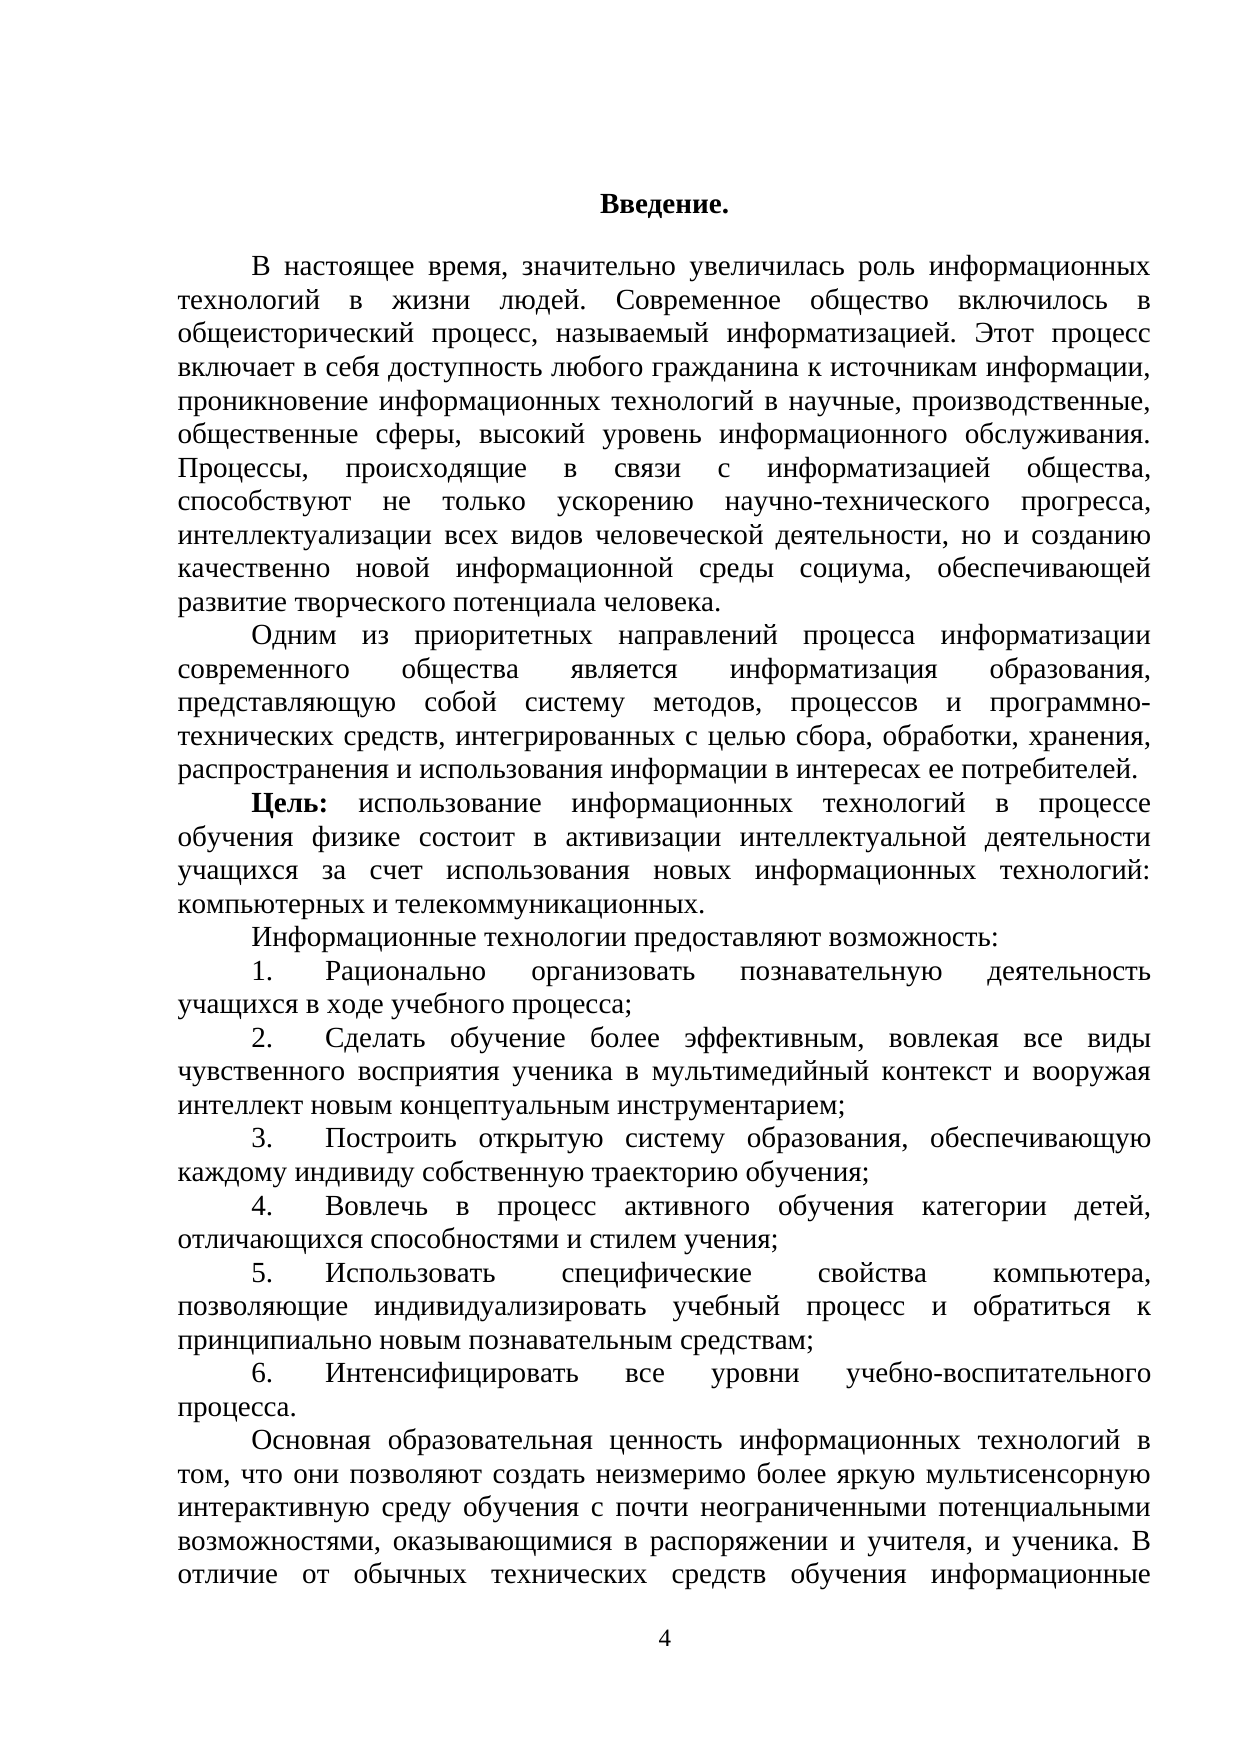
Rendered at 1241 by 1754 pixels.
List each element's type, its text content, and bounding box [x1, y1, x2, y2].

list Интенсифицировать все уровни учебно-воспитательного процесса. [177, 1355, 1152, 1422]
subtitle Введение. [177, 186, 1152, 219]
list Рационально организовать познавательную деятельность учащихся в ходе учебного процесса; [177, 953, 1152, 1020]
text Информационные технологии предоставляют возможность: [177, 919, 1152, 953]
list Сделать обучение более эффективным, вовлекая все виды чувственного восприятия ученика в мультимедийный контекст и вооружая интеллект новым концептуальным инструментарием; [177, 1020, 1152, 1121]
list Использовать специфические свойства компьютера, позволяющие индивидуализировать учебный процесс и обратиться к принципиально новым познавательным средствам; [177, 1255, 1152, 1355]
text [177, 1422, 1152, 1590]
text В настоящее время, значительно увеличилась роль информационных технологий в жизни людей. Современное общество включилось в общеисторический процесс, называемый информатизацией. Этот процесс включает в себя доступность любого гражданина к источникам информации, проникновение информационных технологий в научные, производственные, общественные сферы, высокий уровень информационного обслуживания. Процессы, происходящие в связи с информатизацией общества, способствуют не только ускорению научно-технического прогресса, интеллектуализации всех видов человеческой деятельности, но и созданию качественно новой информационной среды социума, обеспечивающей развитие творческого потенциала человека. [177, 248, 1152, 617]
text Одним из приоритетных направлений процесса информатизации современного общества является информатизация образования, представляющую собой систему методов, процессов и программно-технических средств, интегрированных с целью сбора, обработки, хранения, распространения и использования информации в интересах ее потребителей. [177, 617, 1152, 785]
list Построить открытую систему образования, обеспечивающую каждому индивиду собственную траекторию обучения; [177, 1121, 1152, 1188]
text Цель: использование информационных технологий в процессе обучения физике состоит в активизации интеллектуальной деятельности учащихся за счет использования новых информационных технологий: компьютерных и телекоммуникационных. [177, 785, 1152, 919]
list Вовлечь в процесс активного обучения категории детей, отличающихся способностями и стилем учения; [177, 1188, 1152, 1255]
